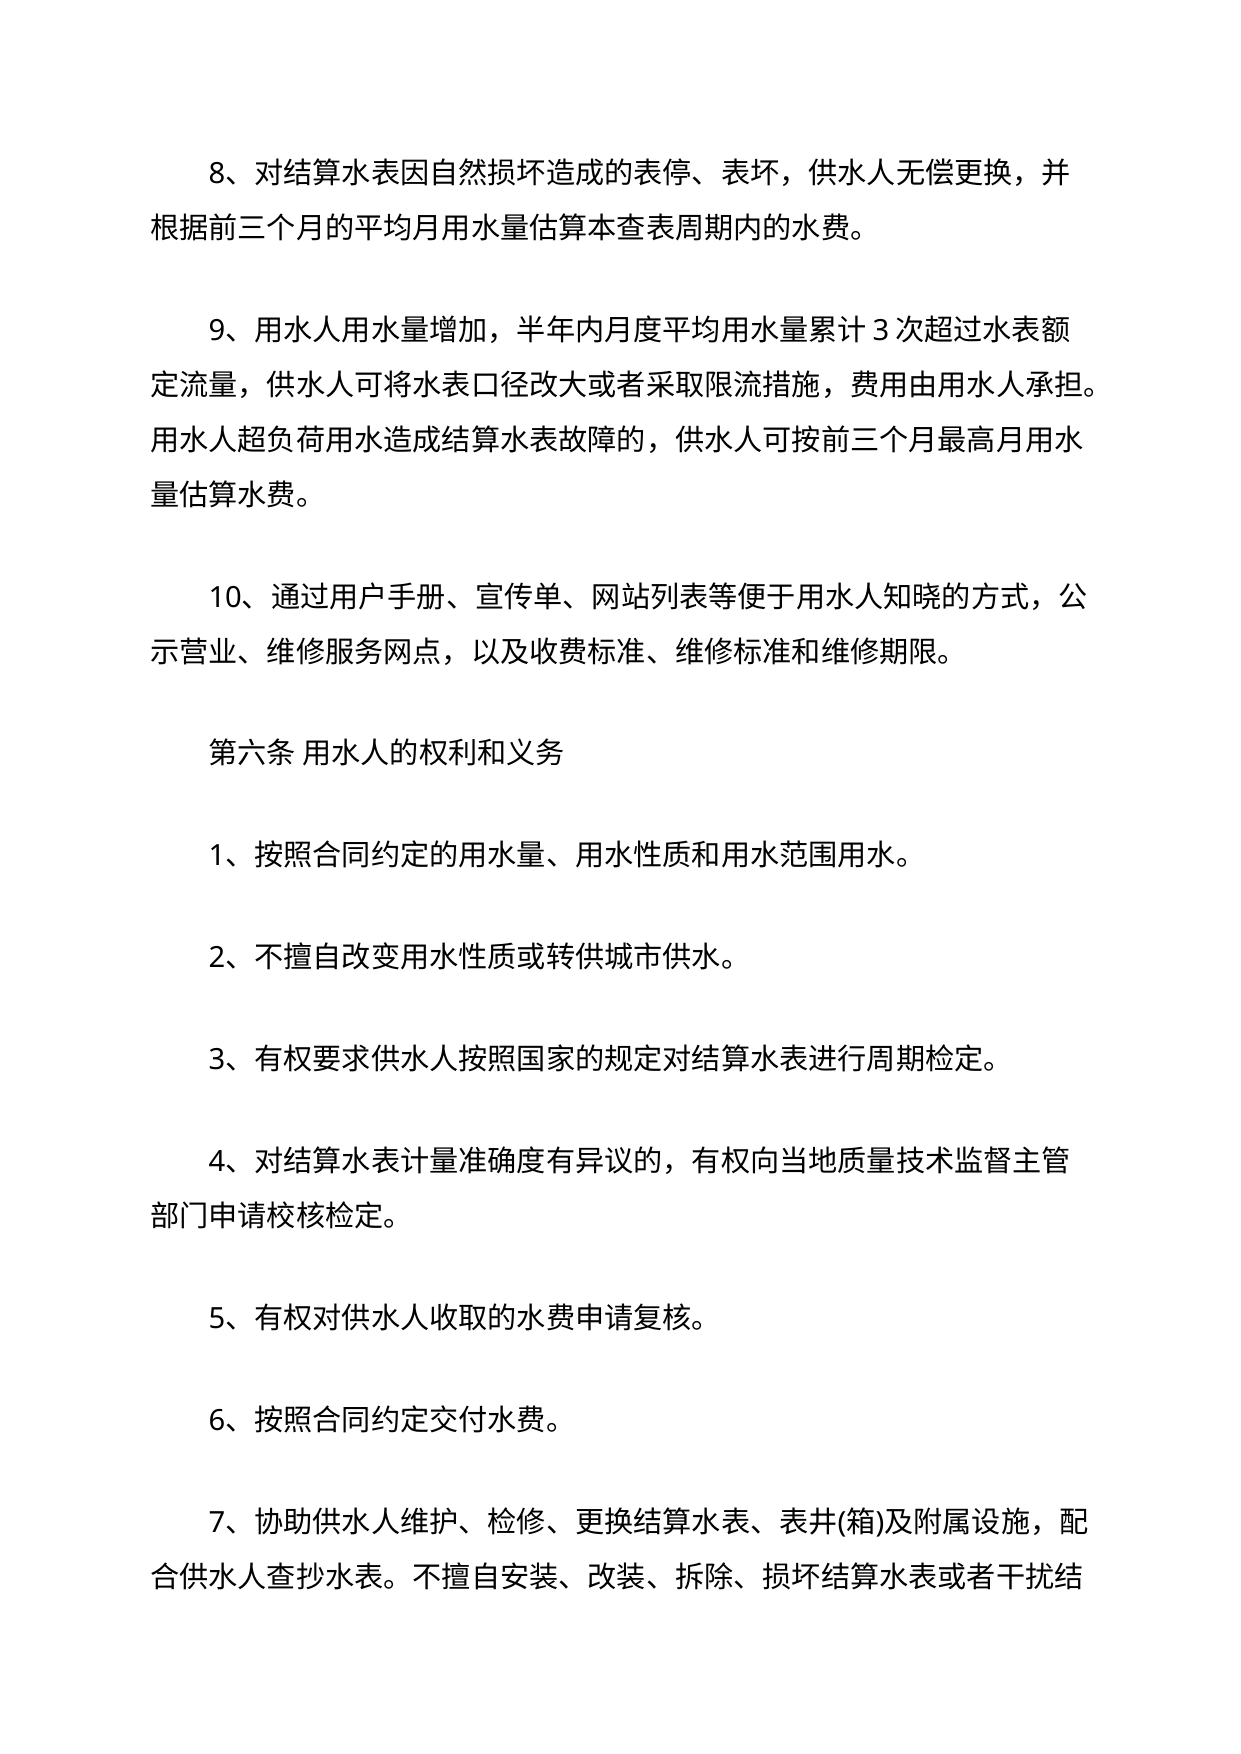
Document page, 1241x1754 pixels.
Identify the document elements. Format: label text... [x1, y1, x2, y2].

text 6、按照合同约定交付水费。 [150, 1397, 1090, 1439]
text 10、通过用户手册、宣传单、网站列表等便于用水人知晓的方式，公示营业、维修服务网点，以及收费标准、维修标准和维修期限。 [150, 573, 1090, 671]
text 2、不擅自改变用水性质或转供城市供水。 [150, 934, 1090, 976]
text 3、有权要求供水人按照国家的规定对结算水表进行周期检定。 [150, 1036, 1090, 1078]
text 第六条 用水人的权利和义务 [150, 730, 1090, 772]
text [150, 1498, 1090, 1596]
text 9、用水人用水量增加，半年内月度平均用水量累计3次超过水表额定流量，供水人可将水表口径改大或者采取限流措施，费用由用水人承担。用水人超负荷用水造成结算水表故障的，供水人可按前三个月最高月用水量估算水费。 [150, 307, 1090, 514]
text 1、按照合同约定的用水量、用水性质和用水范围用水。 [150, 832, 1090, 874]
text 4、对结算水表计量准确度有异议的，有权向当地质量技术监督主管部门申请校核检定。 [150, 1138, 1090, 1235]
text 8、对结算水表因自然损坏造成的表停、表坏，供水人无偿更换，并根据前三个月的平均月用水量估算本查表周期内的水费。 [150, 150, 1090, 247]
text 5、有权对供水人收取的水费申请复核。 [150, 1294, 1090, 1337]
